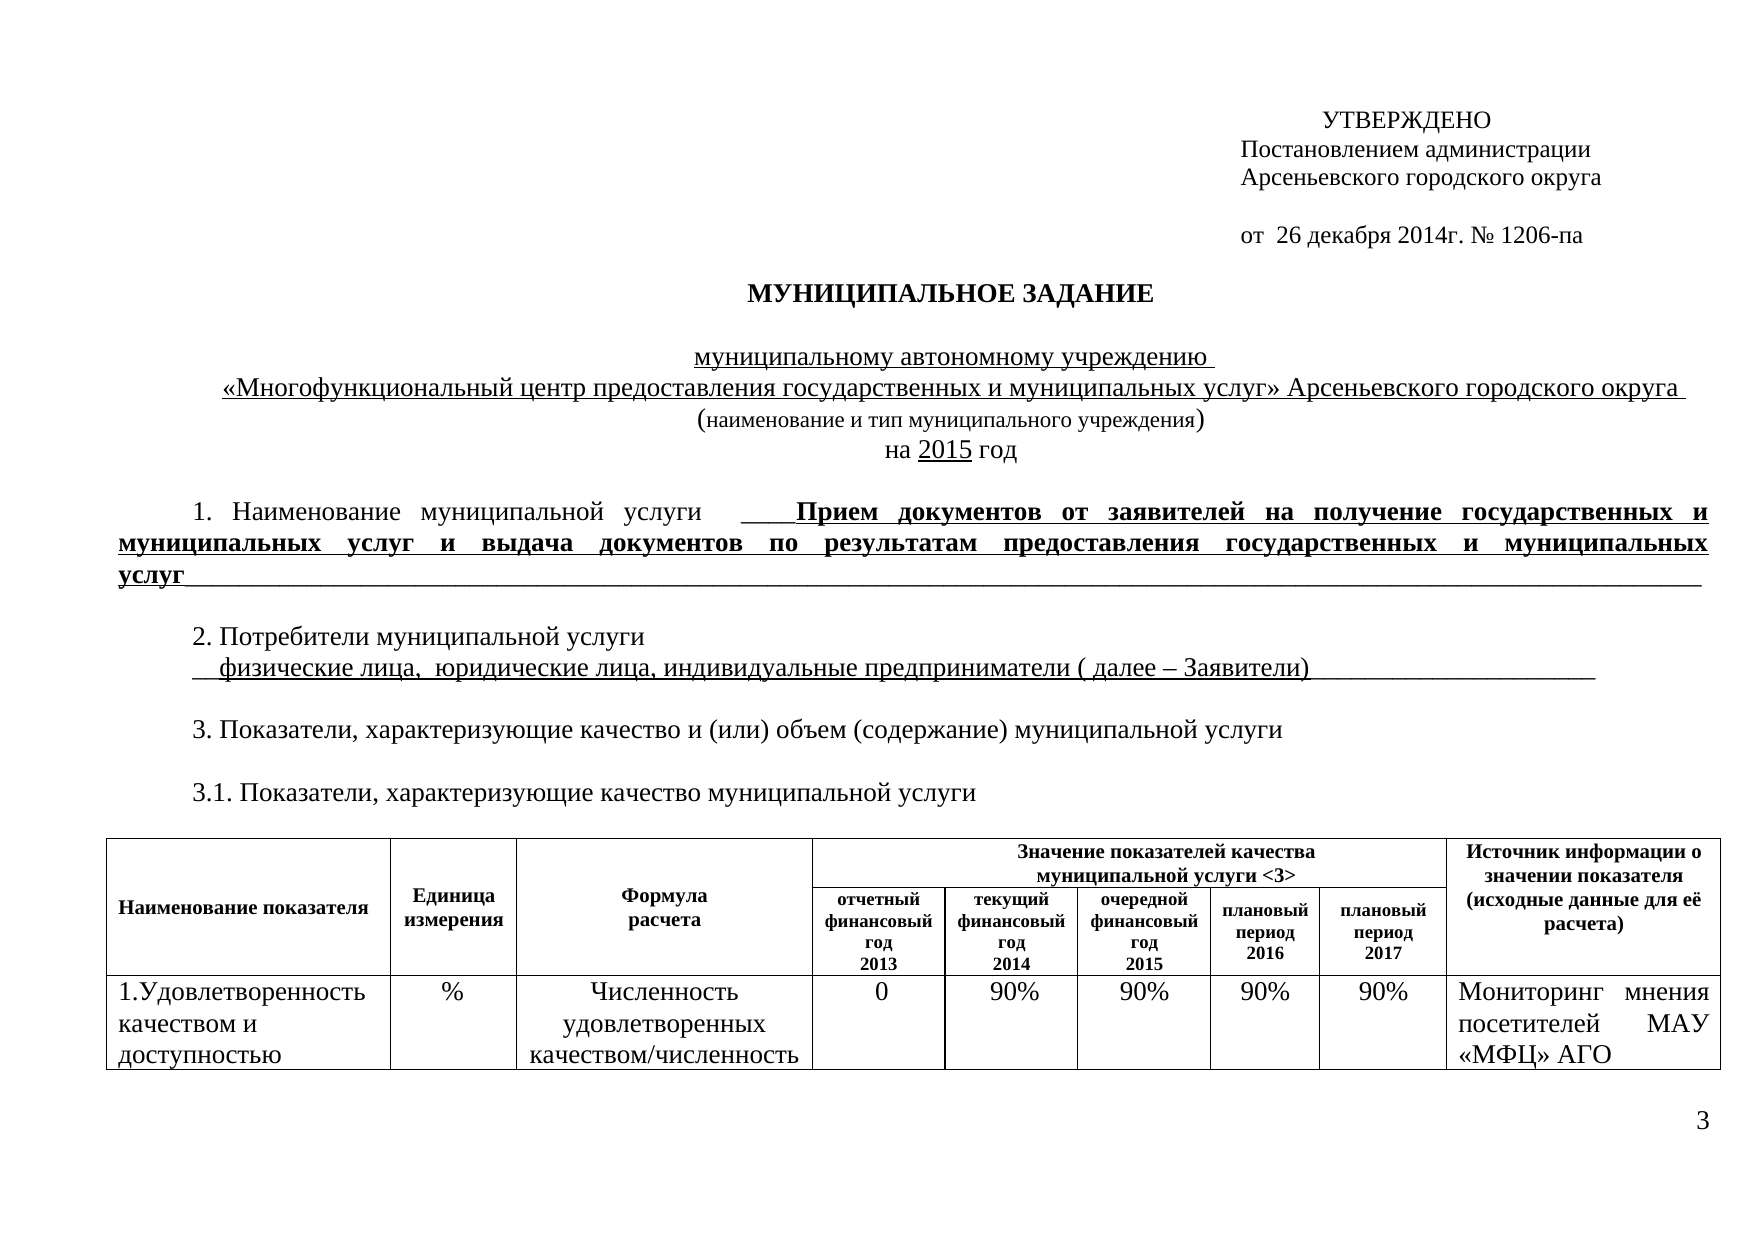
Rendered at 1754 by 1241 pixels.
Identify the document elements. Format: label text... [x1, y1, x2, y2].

table_cell 90% [1211, 976, 1319, 1069]
text 1. Наименование муниципальной услуги ____Прием документов от заявителей на получение государственных и муниципальных услуг и выдача документов по результатам предоставления государственных и муниципальных услуг________________________________________________________________________________________________________________ [118, 495, 1709, 554]
table_cell текущий финансовый год 2014 [946, 888, 1077, 974]
table_header Единица измерения [391, 839, 516, 974]
table_header Наименование показателя [107, 839, 390, 974]
text 1. Наименование муниципальной услуги ____Прием документов от заявителей на получение государственных и муниципальных услуг и выдача документов по результатам предоставления государственных и муниципальных услуг________________________________________________________________________________________________________________ [118, 555, 1709, 589]
table_cell плановый период 2017 [1320, 888, 1446, 974]
text «Многофункциональный центр предоставления государственных и муниципальных услуг» Арсеньевского городского округа [118, 371, 1709, 402]
table_cell 90% [946, 976, 1077, 1069]
text Постановлением администрации [118, 134, 1709, 162]
text МУНИЦИПАЛЬНОЕ задание [118, 277, 1709, 308]
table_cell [517, 976, 812, 1069]
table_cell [107, 976, 390, 1069]
text 3. Показатели, характеризующие качество и (или) объем (содержание) муниципальной услуги [118, 713, 1709, 744]
text на 2015 год [118, 433, 1709, 464]
text __физические лица, юридические лица, индивидуальные предприниматели ( далее – Заявители)_____________________ [118, 651, 1709, 682]
table_cell 90% [1078, 976, 1210, 1069]
table_cell очередной финансовый год 2015 [1078, 888, 1210, 974]
text УтверждЕНО [118, 105, 1709, 134]
text (наименование и тип муниципального учреждения) [118, 402, 1709, 433]
table_header Источник информации о значении показателя (исходные данные для её расчета) [1447, 839, 1720, 974]
table_cell 0 [813, 976, 944, 1069]
table_cell 90% [1320, 976, 1446, 1069]
text 2. Потребители муниципальной услуги [118, 620, 1709, 651]
table_cell отчетный финансовый год 2013 [813, 888, 944, 974]
table_cell плановый период 2016 [1211, 888, 1319, 974]
table_cell % [391, 976, 516, 1069]
text 3.1. Показатели, характеризующие качество муниципальной услуги [118, 776, 1709, 807]
text муниципальному автономному учреждению [118, 340, 1709, 371]
text Арсеньевского городского округа [118, 162, 1709, 191]
table_header Формула расчета [517, 839, 812, 974]
table_header Значение показателей качества муниципальной услуги <3> [813, 839, 1446, 887]
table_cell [1447, 976, 1720, 1069]
text от 26 декабря 2014г. № 1206-па [118, 220, 1709, 249]
